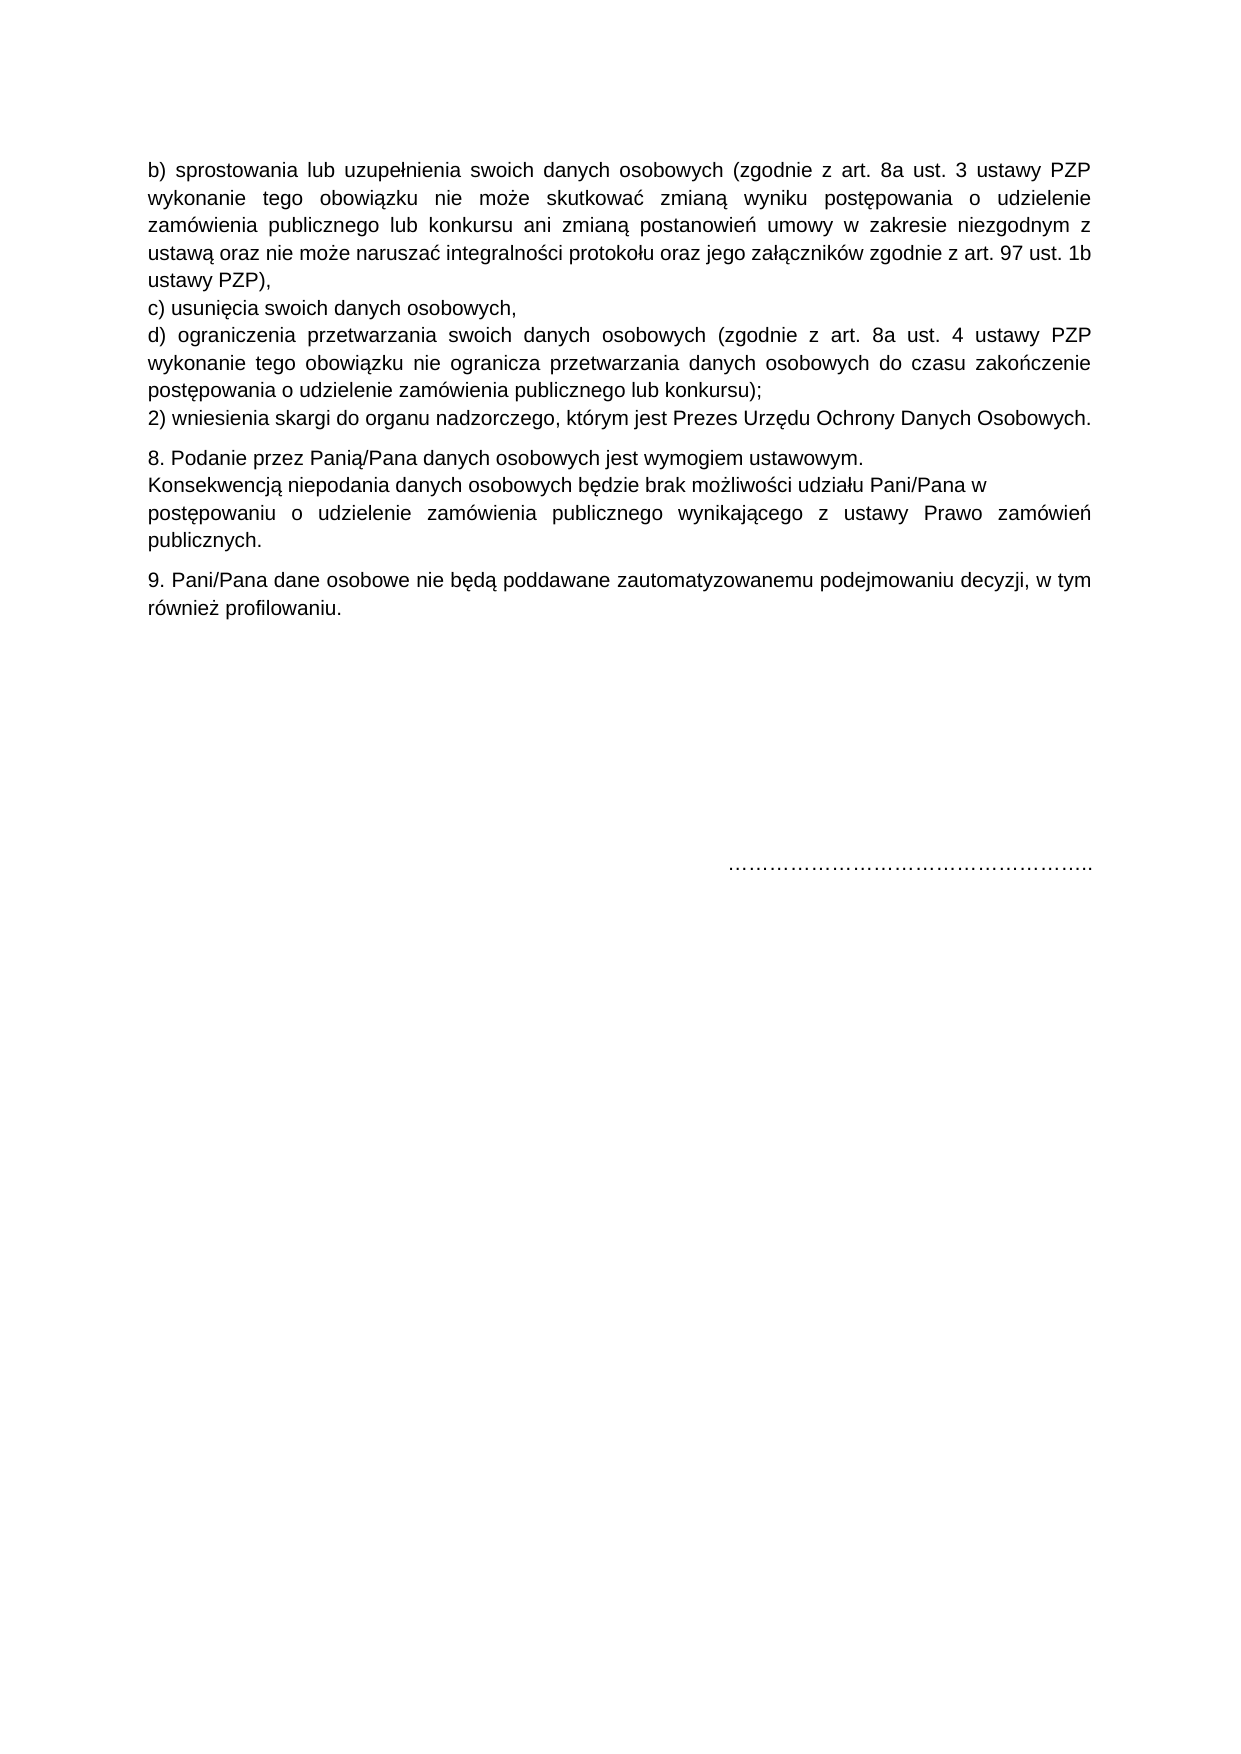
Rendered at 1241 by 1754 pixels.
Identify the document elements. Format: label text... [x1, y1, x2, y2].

text 9. Pani/Pana dane osobowe nie będą poddawane zautomatyzowanemu podejmowaniu decyzji, w tym również profilowaniu. [148, 568, 1093, 619]
text d) ograniczenia przetwarzania swoich danych osobowych (zgodnie z art. 8a ust. 4 ustawy PZP wykonanie tego obowiązku nie ogranicza przetwarzania danych osobowych do czasu zakończenie postępowania o udzielenie zamówienia publicznego lub konkursu); [148, 323, 1093, 402]
text …………………………………………….. [148, 851, 1093, 874]
text postępowaniu o udzielenie zamówienia publicznego wynikającego z ustawy Prawo zamówień publicznych. [148, 501, 1093, 552]
text c) usunięcia swoich danych osobowych, [148, 296, 1093, 319]
text b) sprostowania lub uzupełnienia swoich danych osobowych (zgodnie z art. 8a ust. 3 ustawy PZP wykonanie tego obowiązku nie może skutkować zmianą wyniku postępowania o udzielenie zamówienia publicznego lub konkursu ani zmianą postanowień umowy w zakresie niezgodnym z ustawą oraz nie może naruszać integralności protokołu oraz jego załączników zgodnie z art. 97 ust. 1b ustawy PZP), [148, 158, 1093, 292]
text Konsekwencją niepodania danych osobowych będzie brak możliwości udziału Pani/Pana w [148, 473, 1093, 497]
text 2) wniesienia skargi do organu nadzorczego, którym jest Prezes Urzędu Ochrony Danych Osobowych. [148, 406, 1093, 429]
text 8. Podanie przez Panią/Pana danych osobowych jest wymogiem ustawowym. [148, 446, 1093, 469]
